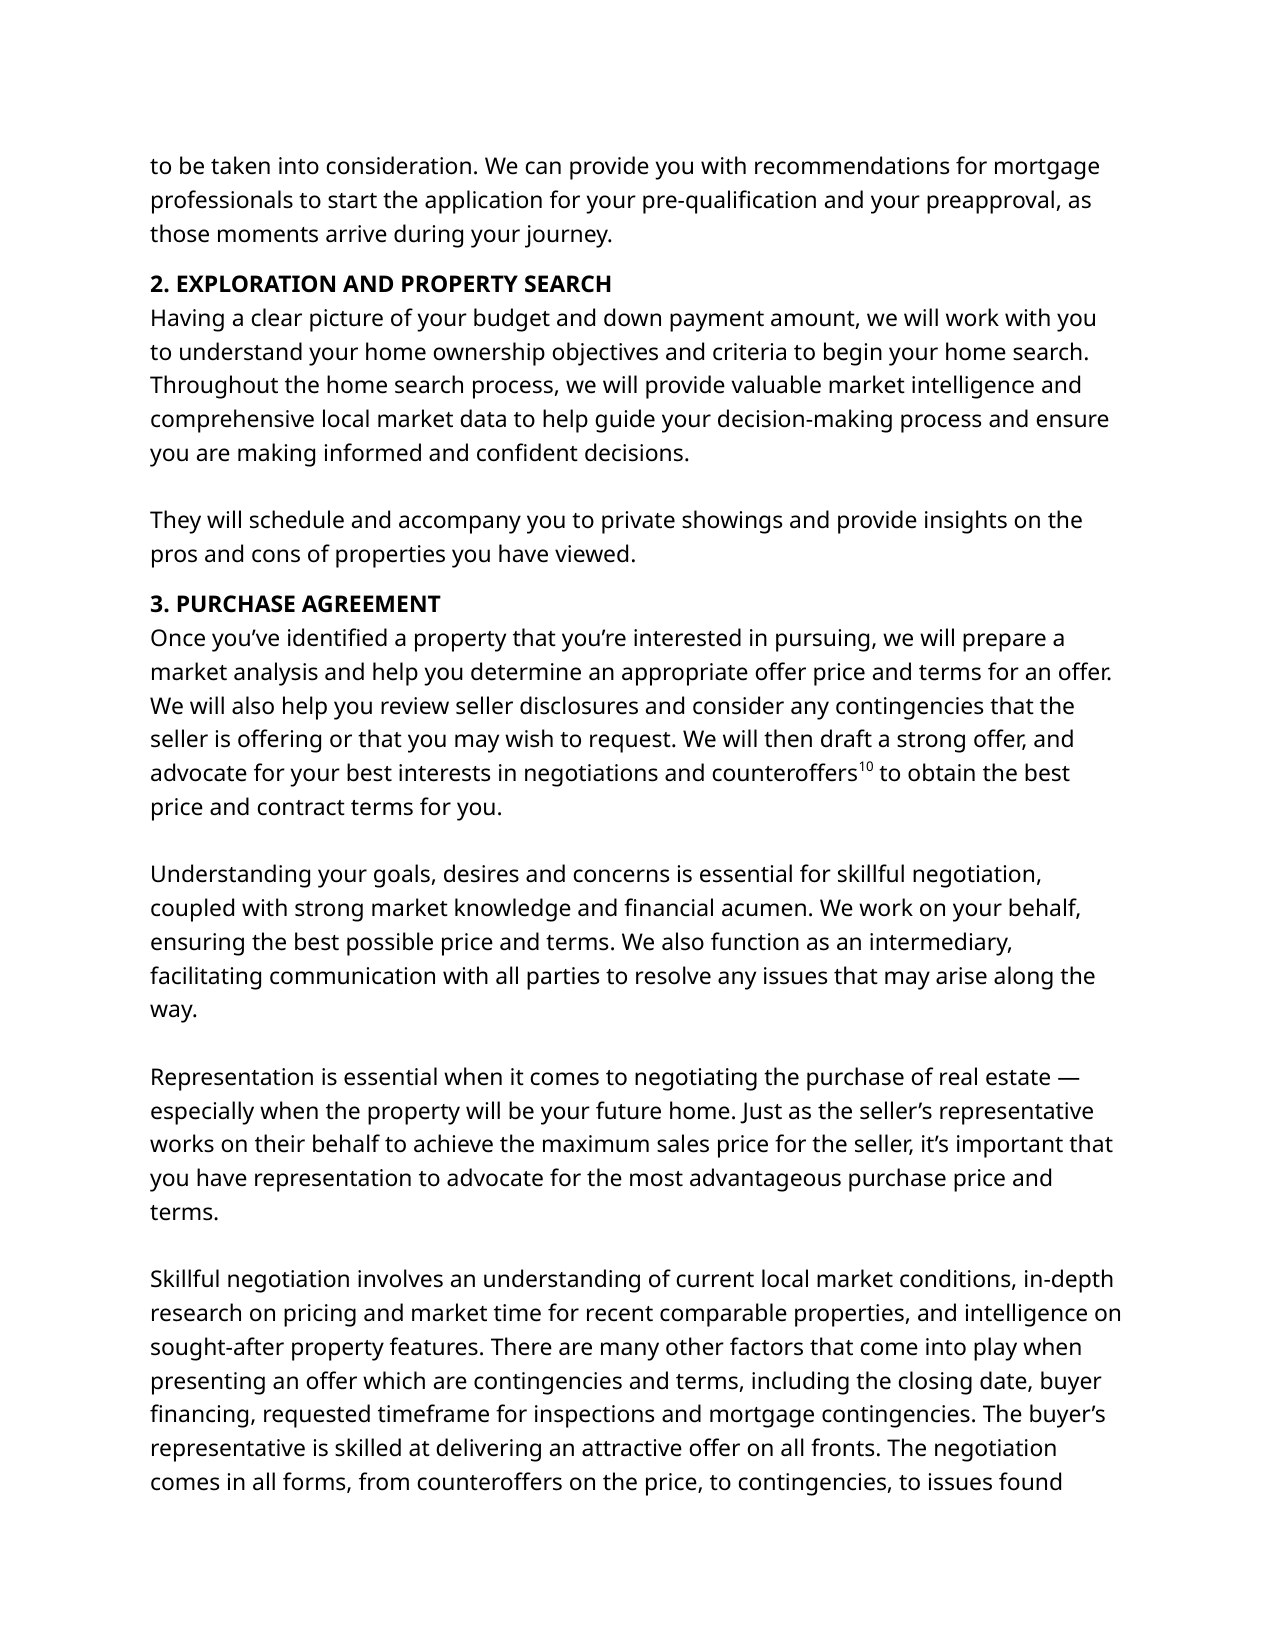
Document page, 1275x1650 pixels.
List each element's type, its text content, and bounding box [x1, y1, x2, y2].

text 2. EXPLORATION AND PROPERTY SEARCH Having a clear picture of your budget and down payment amount, we will work with you to understand your home ownership objectives and criteria to begin your home search. Throughout the home search process, we will provide valuable market intelligence and comprehensive local market data to help guide your decision-making process and ensure you are making informed and confident decisions. They will schedule and accompany you to private showings and provide insights on the pros and cons of properties you have viewed. [150, 268, 1125, 569]
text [150, 588, 1125, 1497]
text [150, 150, 1125, 249]
